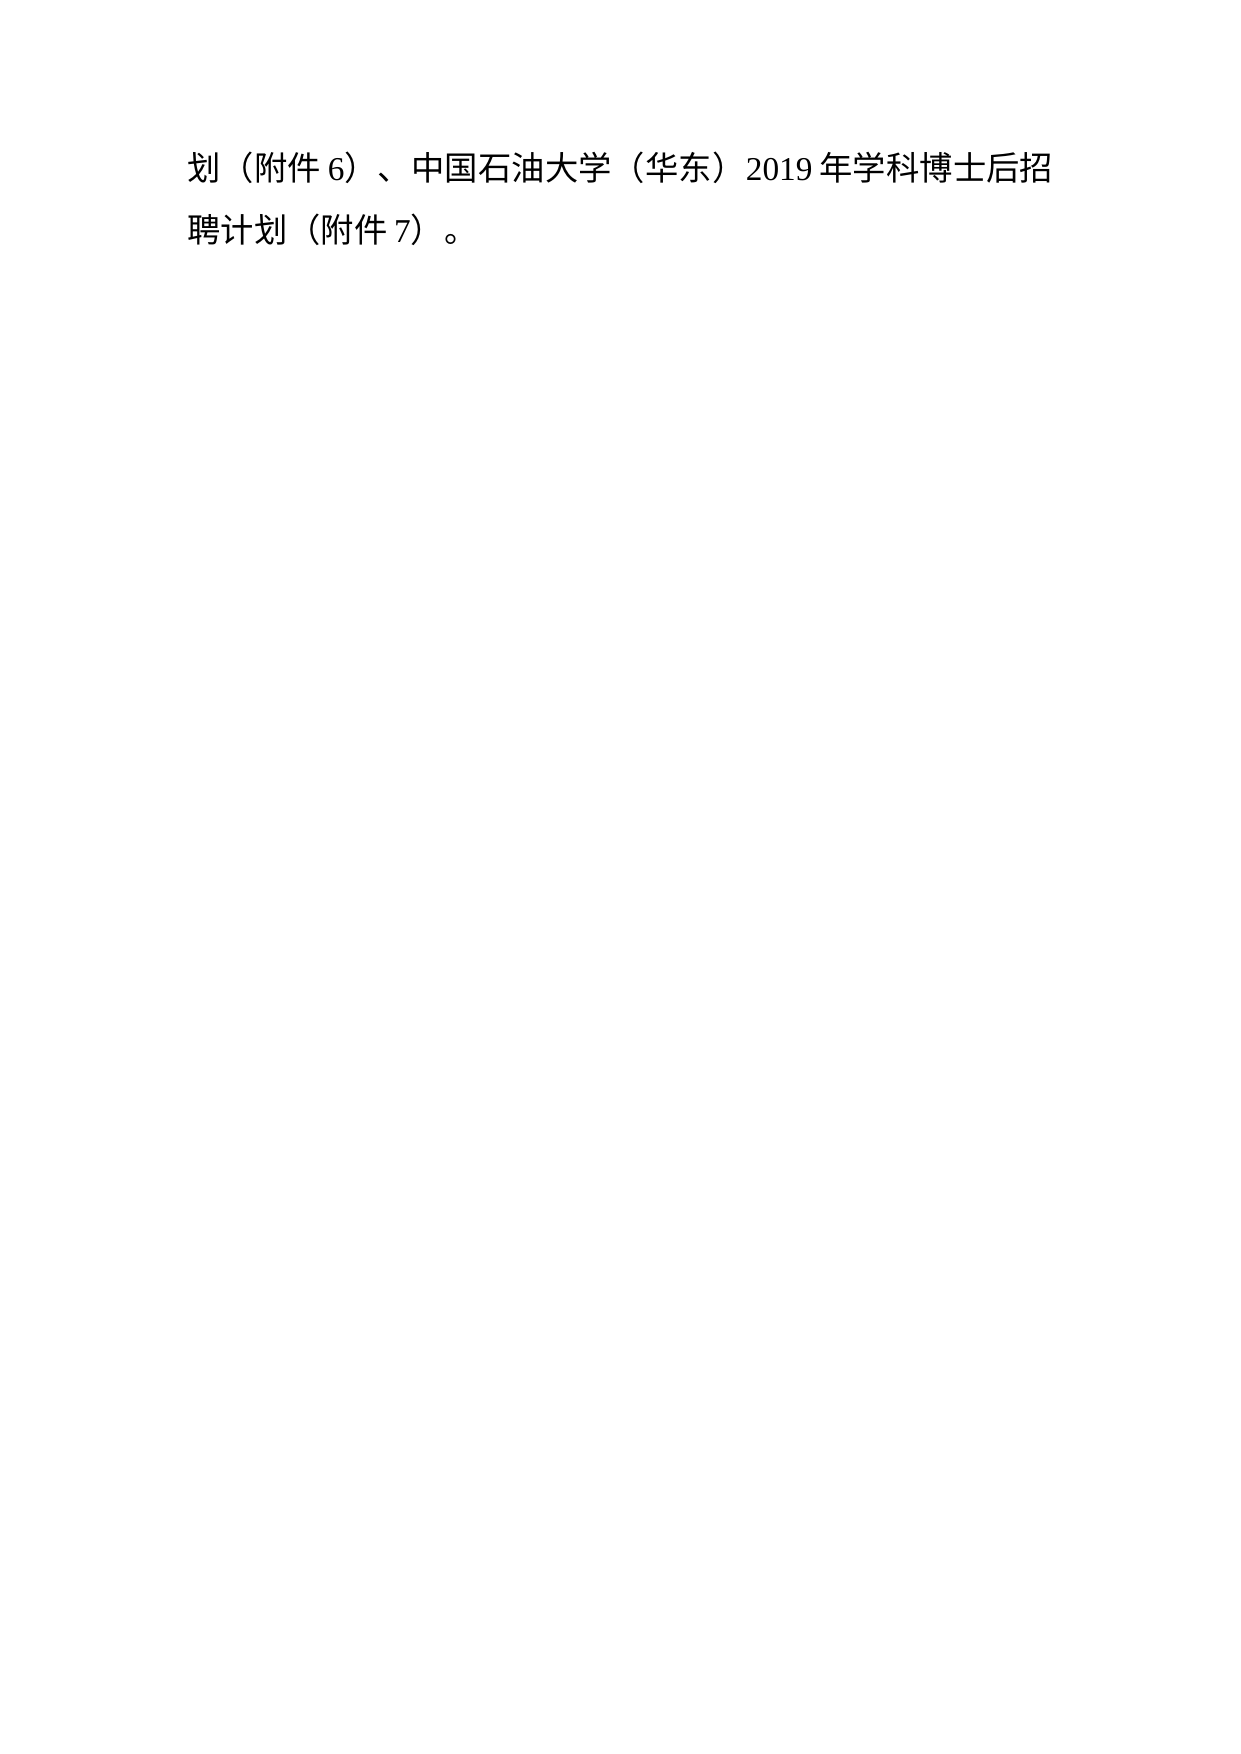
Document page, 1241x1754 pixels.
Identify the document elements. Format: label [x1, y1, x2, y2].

text [187, 130, 1053, 255]
